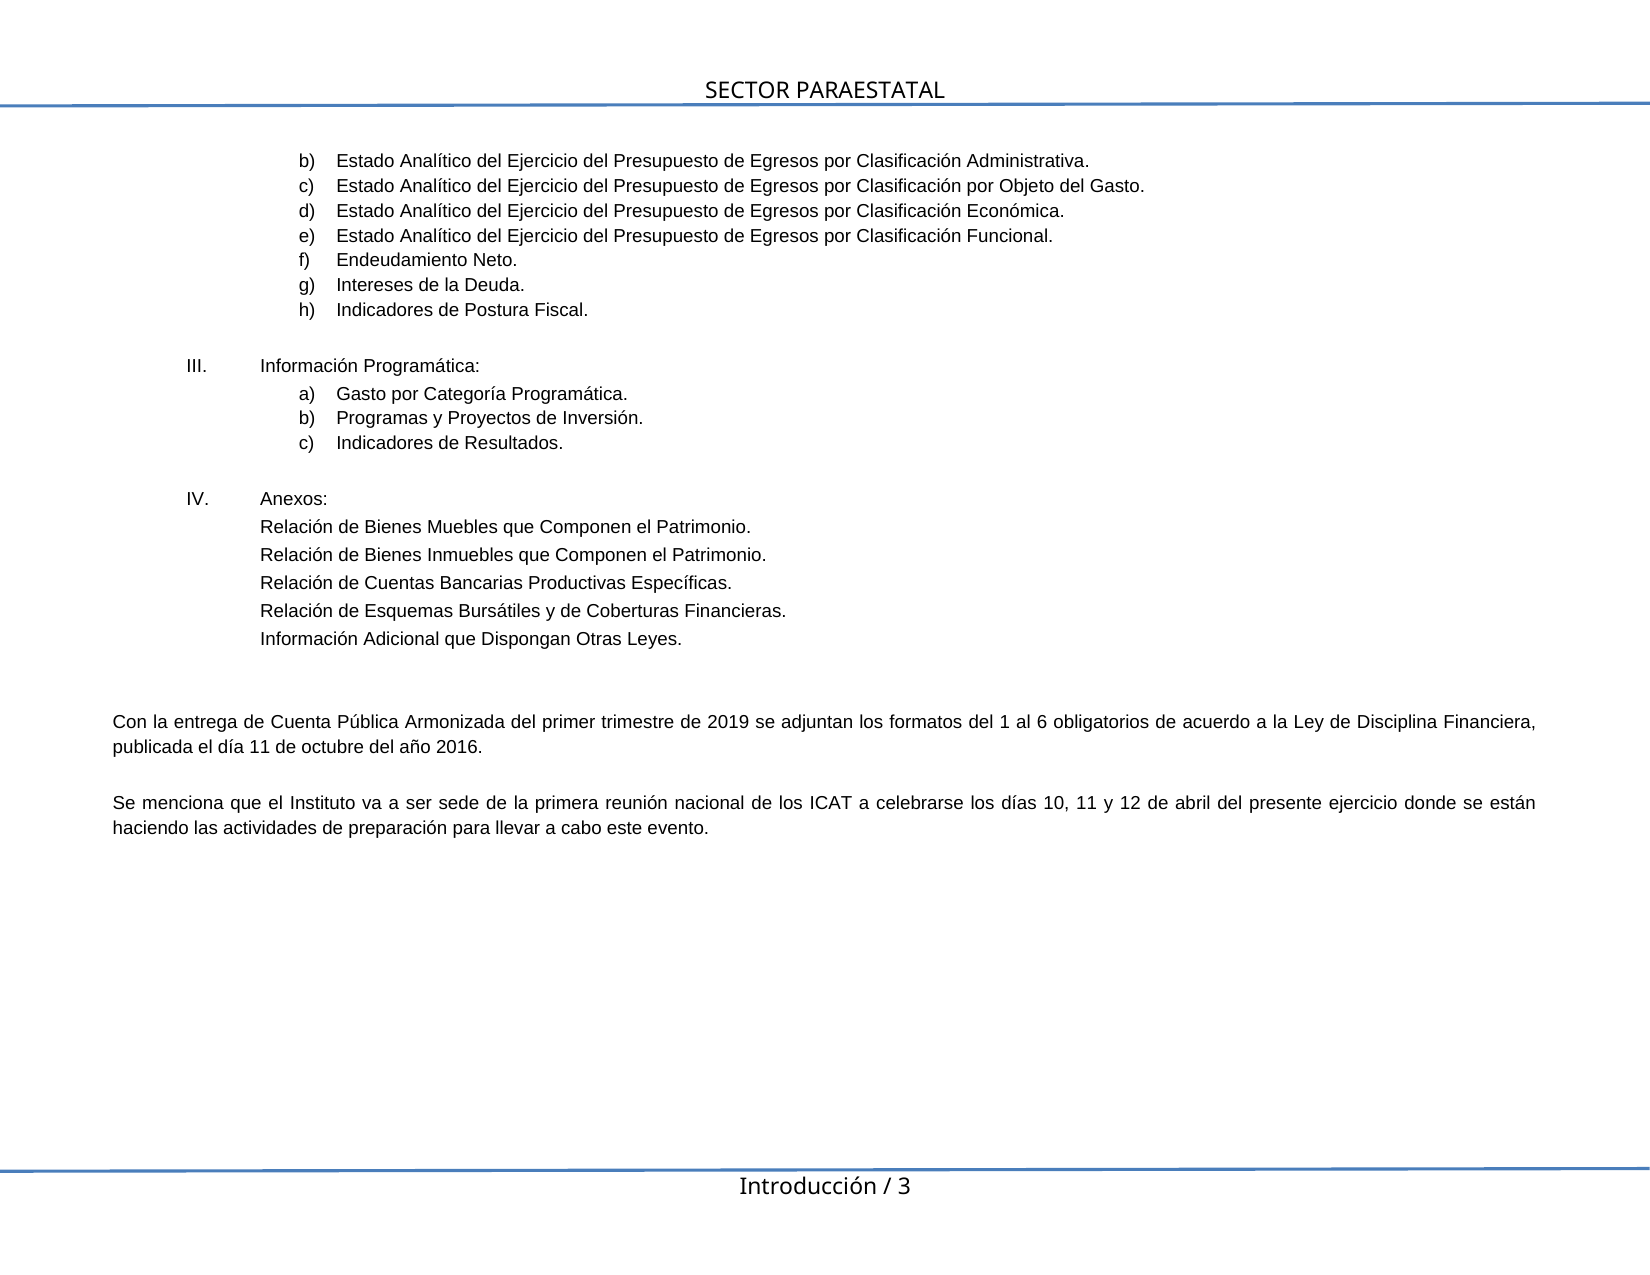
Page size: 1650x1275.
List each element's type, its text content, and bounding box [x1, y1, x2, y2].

list Programas y Proyectos de Inversión. [298, 407, 1537, 429]
list Gasto por Categoría Programática. [298, 382, 1537, 404]
text Se menciona que el Instituto va a ser sede de la primera reunión nacional de los ICAT a celebrarse los días 10, 11 y 12 de abril del presente ejercicio donde se están haciendo las actividades de preparación para llevar a cabo este evento. [112, 792, 1537, 838]
text Relación de Cuentas Bancarias Productivas Específicas. [112, 572, 1537, 593]
list Estado Analítico del Ejercicio del Presupuesto de Egresos por Clasificación Administrativa. [298, 150, 1537, 172]
list Indicadores de Postura Fiscal. [298, 299, 1537, 320]
text Relación de Bienes Muebles que Componen el Patrimonio. [112, 516, 1537, 537]
text Relación de Bienes Inmuebles que Componen el Patrimonio. [112, 544, 1537, 565]
text Relación de Esquemas Bursátiles y de Coberturas Financieras. [112, 599, 1537, 621]
list Estado Analítico del Ejercicio del Presupuesto de Egresos por Clasificación Económica. [298, 199, 1537, 221]
list Estado Analítico del Ejercicio del Presupuesto de Egresos por Clasificación por Objeto del Gasto. [298, 175, 1537, 196]
text IV. Anexos: [112, 488, 1537, 509]
list Indicadores de Resultados. [298, 432, 1537, 454]
list Estado Analítico del Ejercicio del Presupuesto de Egresos por Clasificación Funcional. [298, 224, 1537, 246]
text Con la entrega de Cuenta Pública Armonizada del primer trimestre de 2019 se adjuntan los formatos del 1 al 6 obligatorios de acuerdo a la Ley de Disciplina Financiera, publicada el día 11 de octubre del año 2016. [112, 711, 1537, 758]
text Información Adicional que Dispongan Otras Leyes. [112, 627, 1537, 649]
list Intereses de la Deuda. [298, 274, 1537, 296]
text III. Información Programática: [112, 354, 1537, 376]
list Endeudamiento Neto. [298, 249, 1537, 271]
